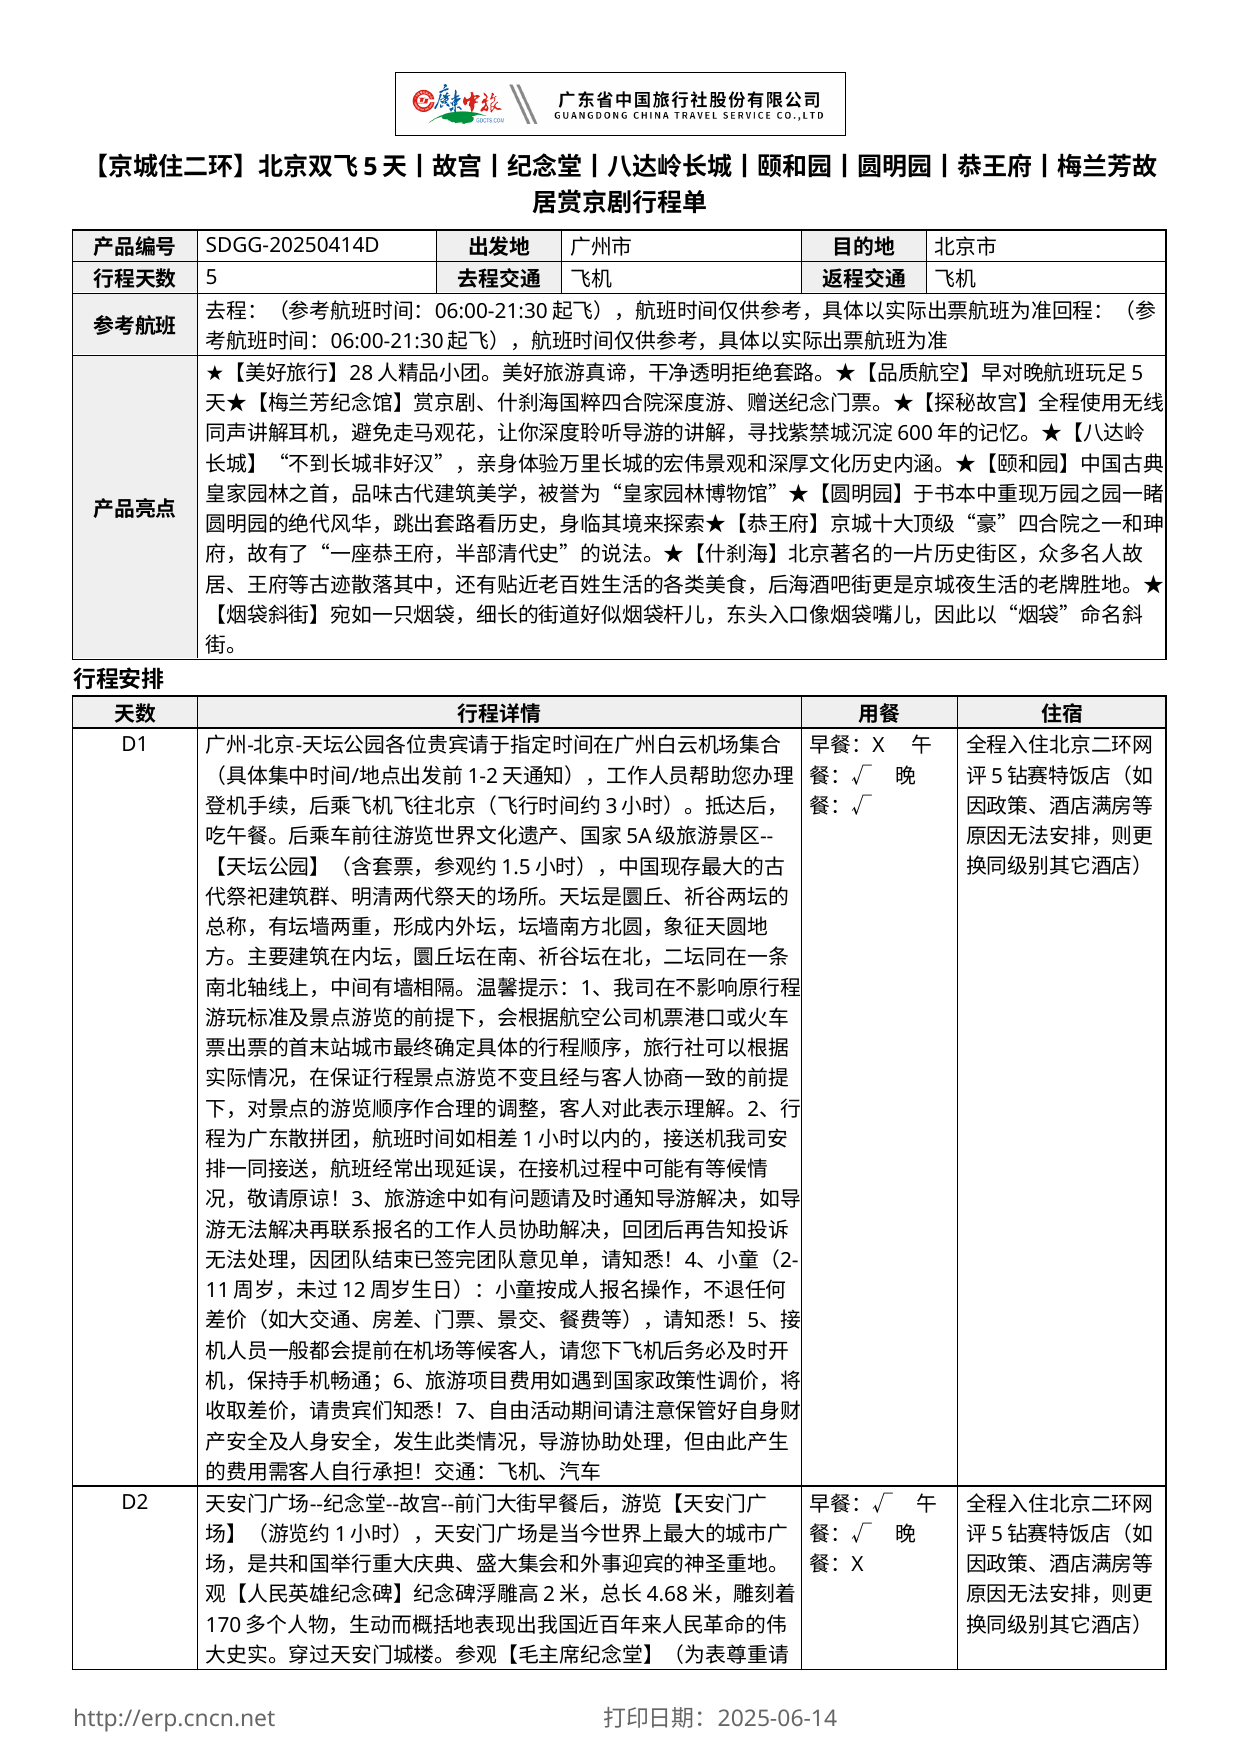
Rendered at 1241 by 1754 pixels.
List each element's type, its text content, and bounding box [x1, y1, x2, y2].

table_header 产品编号 [73, 231, 197, 261]
table_header 广州市 [562, 231, 801, 261]
table_header 行程详情 [198, 697, 801, 727]
table_header 天数 [73, 697, 197, 727]
table_cell D2 [73, 1487, 197, 1668]
text 【京城住二环】北京双飞5天丨故宫丨纪念堂丨八达岭长城丨颐和园丨圆明园丨恭王府丨梅兰芳故居赏京剧行程单 [73, 146, 1167, 218]
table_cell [198, 1487, 801, 1668]
table_header 目的地 [802, 231, 926, 261]
table_header SDGG-20250414D [198, 231, 436, 261]
text 行程安排 [73, 661, 1167, 694]
table_cell D1 [73, 729, 197, 1485]
table_cell 飞机 [562, 262, 801, 292]
table_header 用餐 [802, 697, 957, 727]
table_cell 早餐：√ 午餐：√ 晚餐：X [802, 1487, 957, 1668]
picture [396, 73, 845, 135]
table_cell 飞机 [927, 262, 1165, 292]
table_cell 产品亮点 [73, 356, 197, 658]
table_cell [958, 729, 1165, 1485]
table_cell 参考航班 [73, 294, 197, 354]
table_header 出发地 [437, 231, 561, 261]
table_cell 早餐：X 午餐：√ 晚餐：√ [802, 729, 957, 1485]
table_cell 去程交通 [437, 262, 561, 292]
table_cell 行程天数 [73, 262, 197, 292]
table_cell ★【美好旅行】28人精品小团。美好旅游真谛，干净透明拒绝套路。 [198, 356, 1165, 658]
table_cell 5 [198, 262, 436, 292]
table_cell 去程：（参考航班时间：06:00-21:30起飞），航班时间仅供参考，具体以实际出票航班为准 [198, 294, 1165, 354]
table_header 北京市 [927, 231, 1165, 261]
table_header 住宿 [958, 697, 1165, 727]
table_cell 返程交通 [802, 262, 926, 292]
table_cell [958, 1487, 1165, 1668]
table_cell 广州-北京-天坛公园 [198, 729, 801, 1485]
